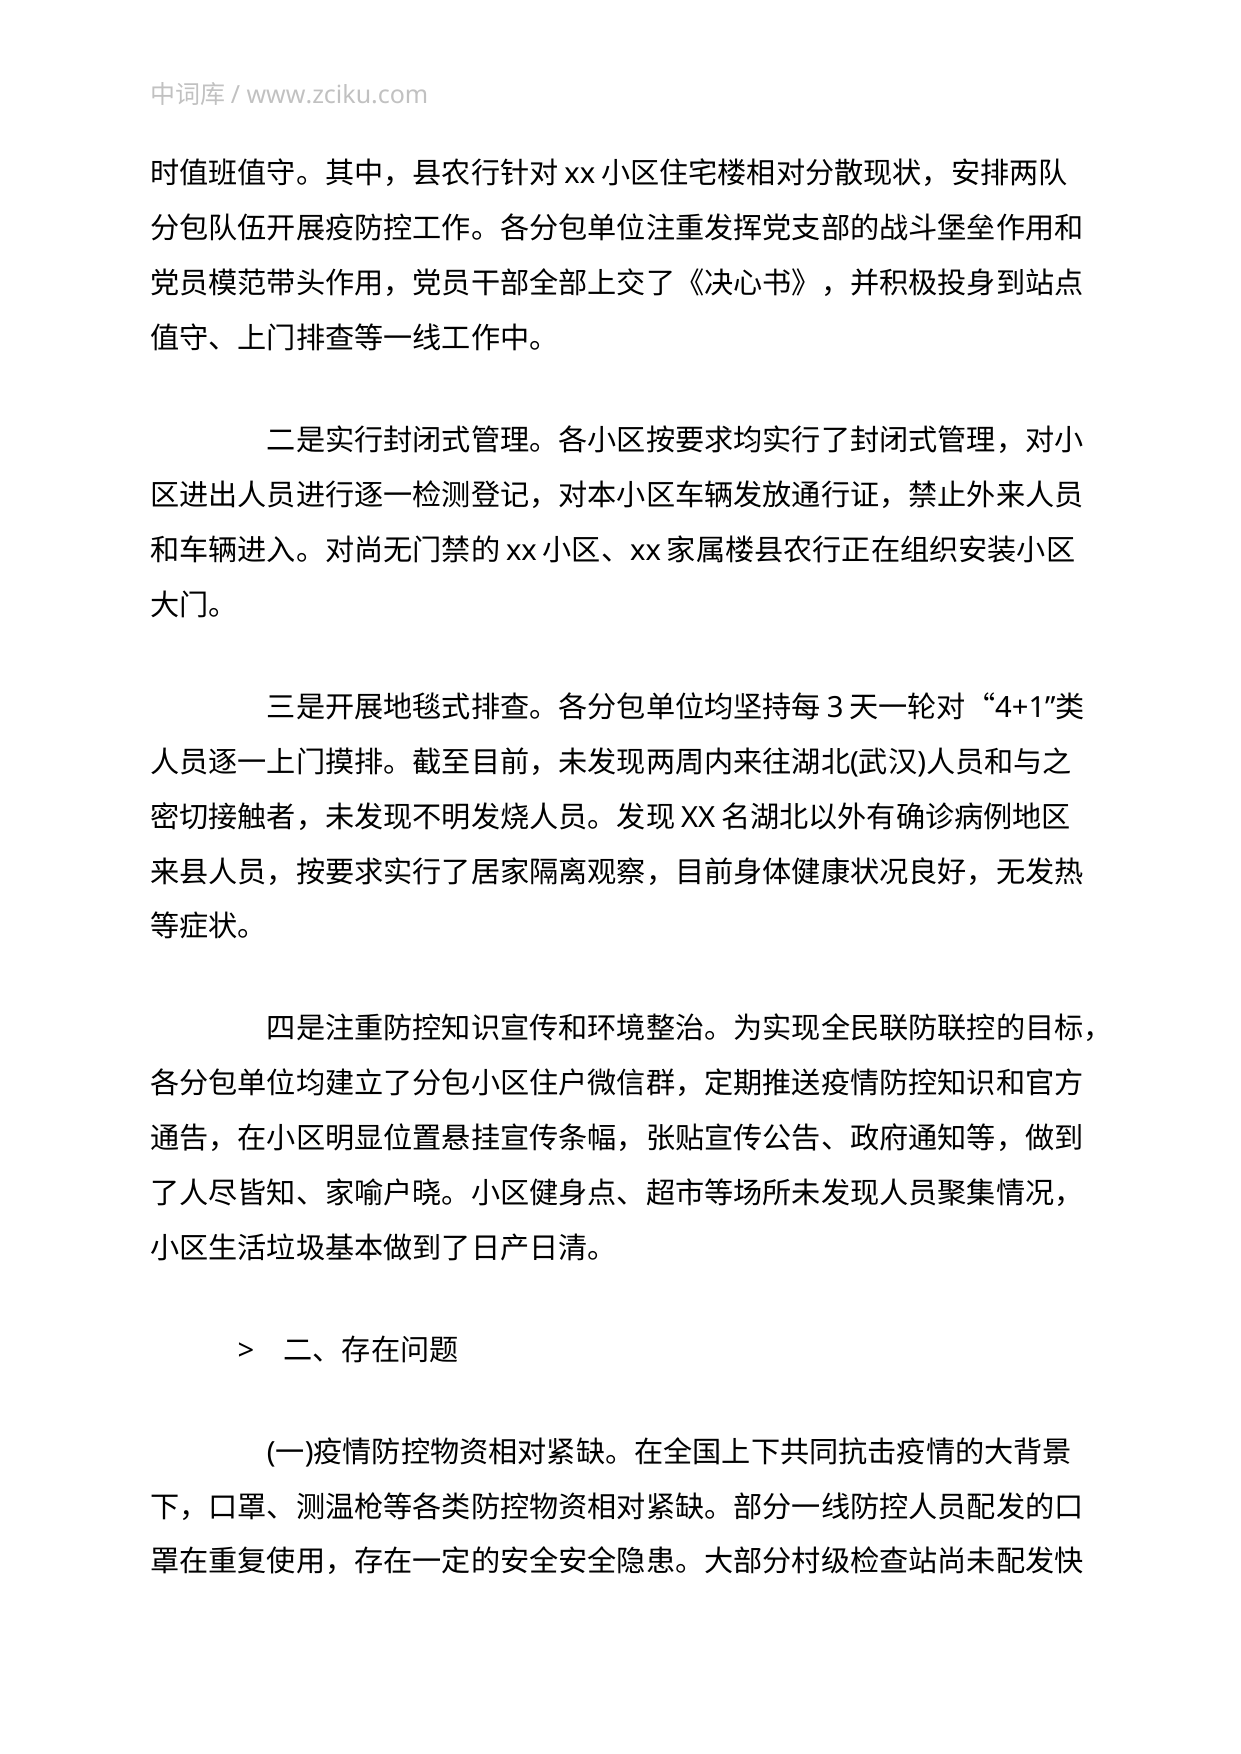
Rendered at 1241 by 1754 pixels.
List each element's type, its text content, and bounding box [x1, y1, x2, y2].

text 二是实行封闭式管理。各小区按要求均实行了封闭式管理，对小区进出人员进行逐一检测登记，对本小区车辆发放通行证，禁止外来人员和车辆进入。对尚无门禁的xx小区、xx家属楼县农行正在组织安装小区大门。 [150, 417, 1090, 624]
text 四是注重防控知识宣传和环境整治。为实现全民联防联控的目标，各分包单位均建立了分包小区住户微信群，定期推送疫情防控知识和官方通告，在小区明显位置悬挂宣传条幅，张贴宣传公告、政府通知等，做到了人尽皆知、家喻户晓。小区健身点、超市等场所未发现人员聚集情况，小区生活垃圾基本做到了日产日清。 [150, 1005, 1090, 1267]
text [150, 150, 1090, 357]
text > 二、存在问题 [150, 1326, 1090, 1368]
text 三是开展地毯式排查。各分包单位均坚持每3天一轮对“4+1”类人员逐一上门摸排。截至目前，未发现两周内来往湖北(武汉)人员和与之密切接触者，未发现不明发烧人员。发现XX名湖北以外有确诊病例地区来县人员，按要求实行了居家隔离观察，目前身体健康状况良好，无发热等症状。 [150, 683, 1090, 945]
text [150, 1428, 1090, 1580]
